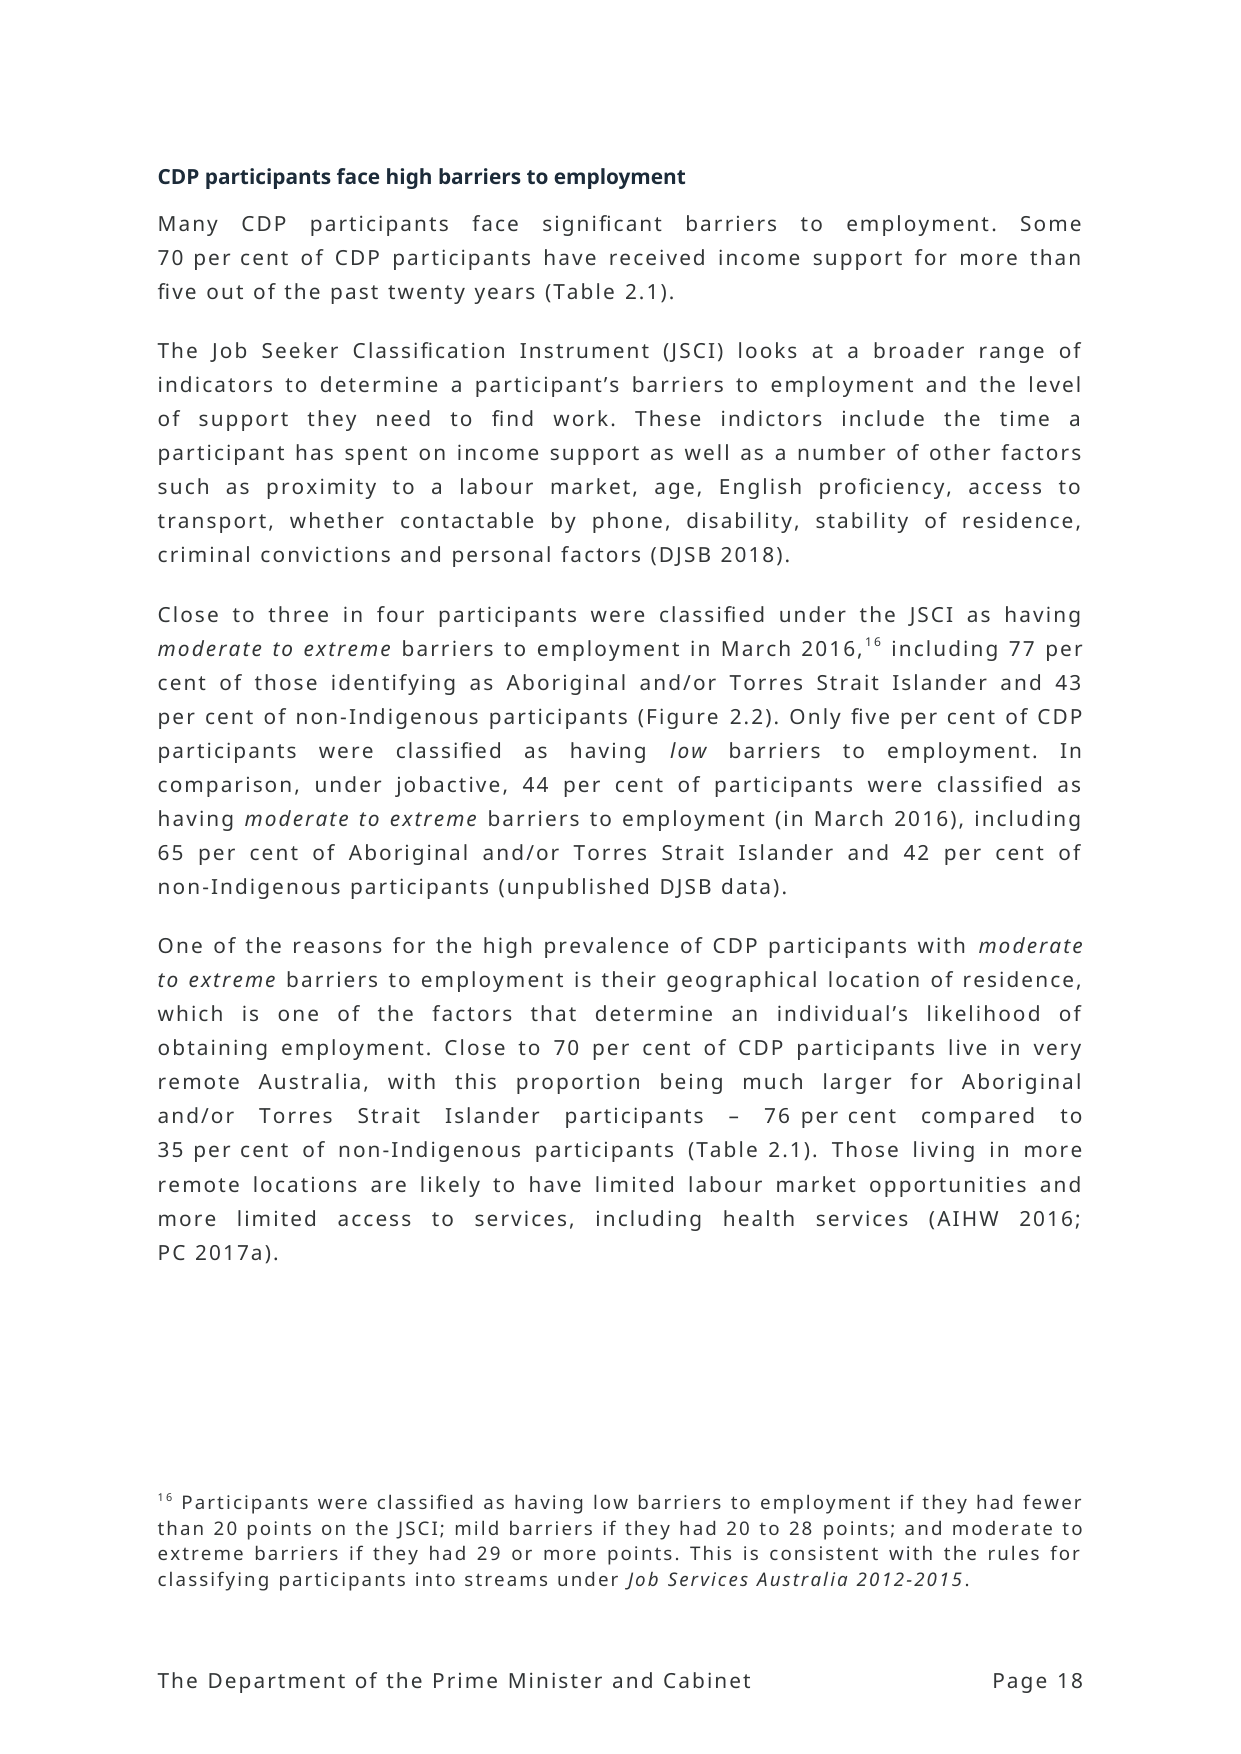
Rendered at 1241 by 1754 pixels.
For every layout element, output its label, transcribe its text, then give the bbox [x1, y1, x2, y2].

text Close to three in four participants were classified under the JSCI as having moderate to extreme barriers to employment in March 2016, including 77 per cent of those identifying as Aboriginal and/or Torres Strait Islander and 43 per cent of non-Indigenous participants (Figure 2.2). Only five per cent of CDP participants were classified as having low barriers to employment. In comparison, under jobactive, 44 per cent of participants were classified as having moderate to extreme barriers to employment (in March 2016), including 65 per cent of Aboriginal and/or Torres Strait Islander and 42 per cent of non-Indigenous participants (unpublished DJSB data). [157, 600, 1083, 901]
text The Job Seeker Classification Instrument (JSCI) looks at a broader range of indicators to determine a participant’s barriers to employment and the level of support they need to find work. These indictors include the time a participant has spent on income support as well as a number of other factors such as proximity to a labour market, age, English proficiency, access to transport, whether contactable by phone, disability, stability of residence, criminal convictions and personal factors (DJSB 2018). [157, 336, 1083, 569]
text One of the reasons for the high prevalence of CDP participants with moderate to extreme barriers to employment is their geographical location of residence, which is one of the factors that determine an individual’s likelihood of obtaining employment. Close to 70 per cent of CDP participants live in very remote Australia, with this proportion being much larger for Aboriginal and/or Torres Strait Islander participants – 76 per cent compared to 35 per cent of non-Indigenous participants (Table 2.1). Those living in more remote locations are likely to have limited labour market opportunities and more limited access to services, including health services (AIHW 2016; PC 2017a). [157, 931, 1083, 1266]
text Many CDP participants face significant barriers to employment. Some 70 per cent of CDP participants have received income support for more than five out of the past twenty years (Table 2.1). [157, 209, 1083, 306]
text CDP participants face high barriers to employment [157, 162, 1083, 191]
